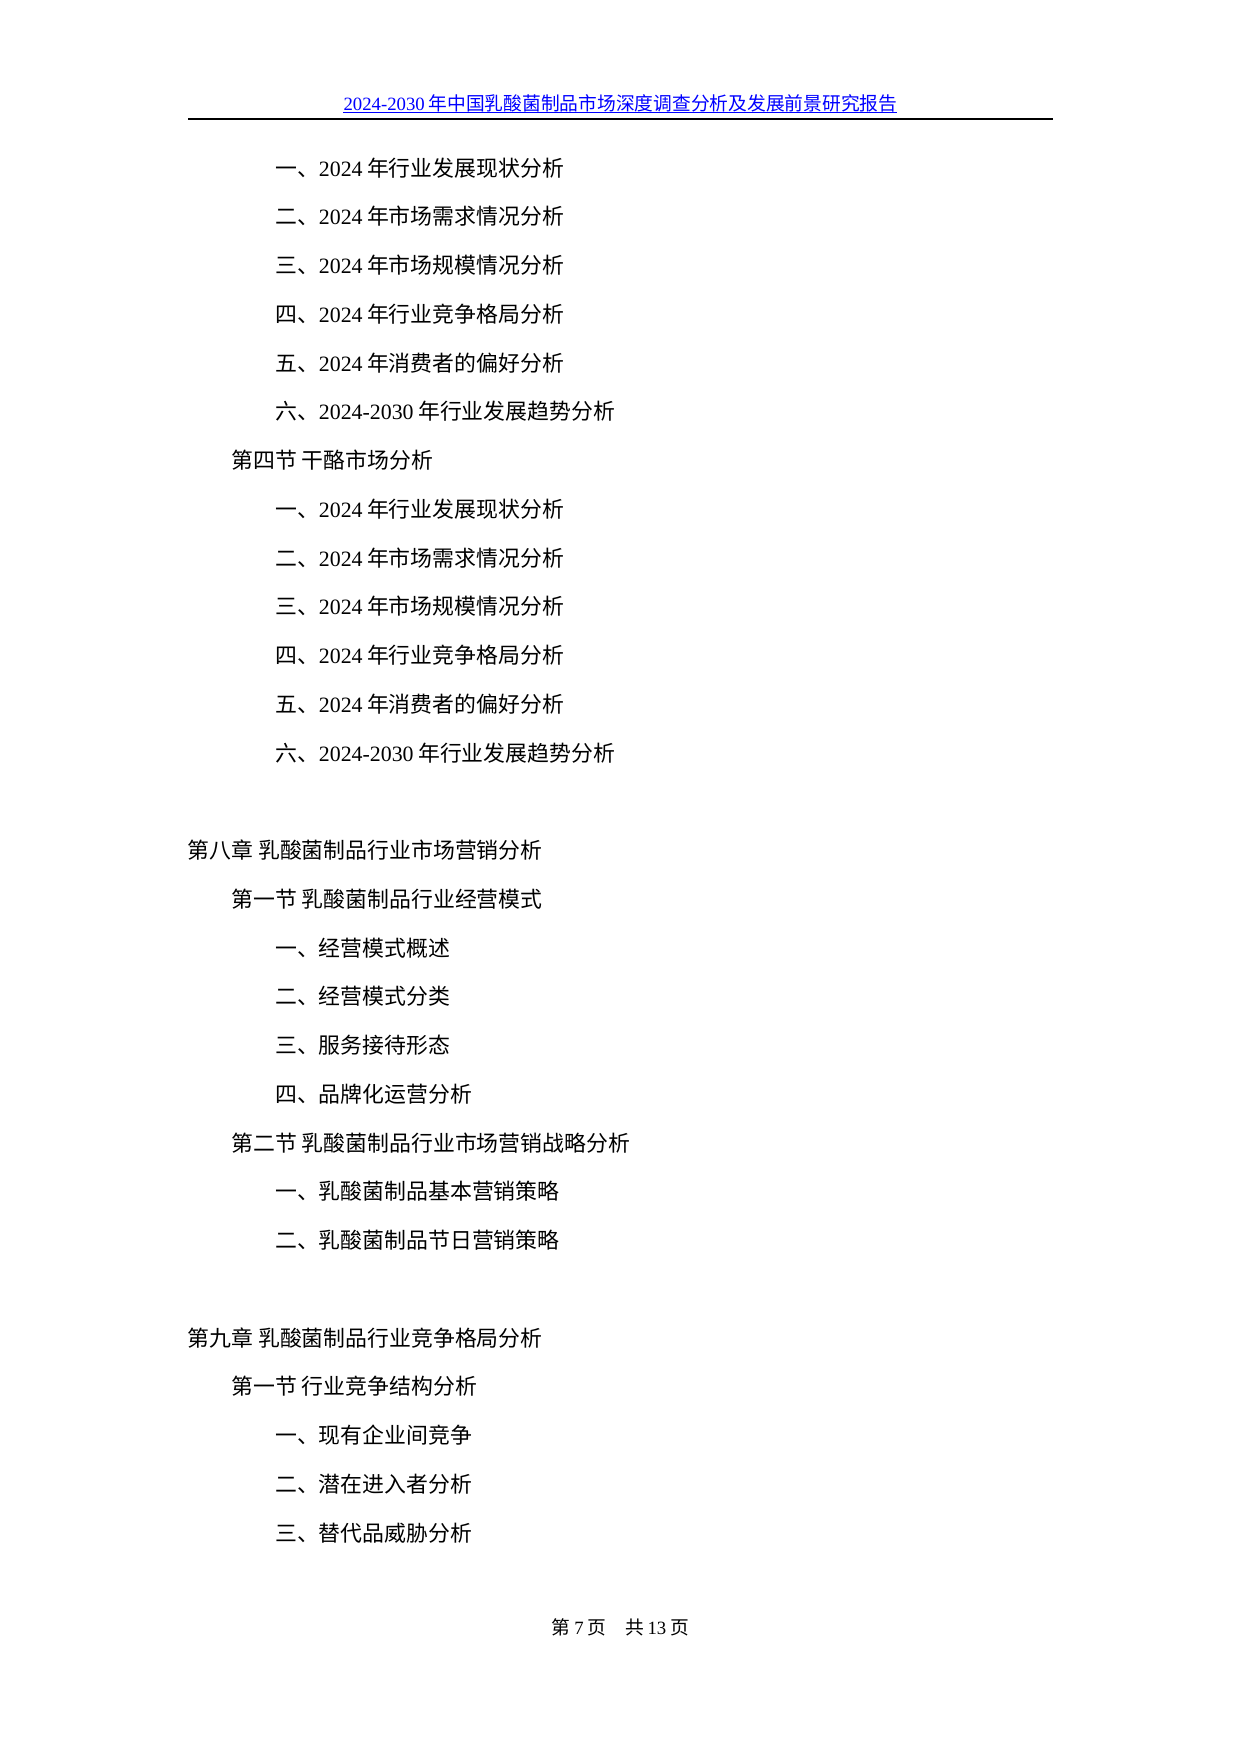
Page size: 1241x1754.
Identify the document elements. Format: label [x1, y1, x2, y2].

text [187, 150, 1053, 1548]
